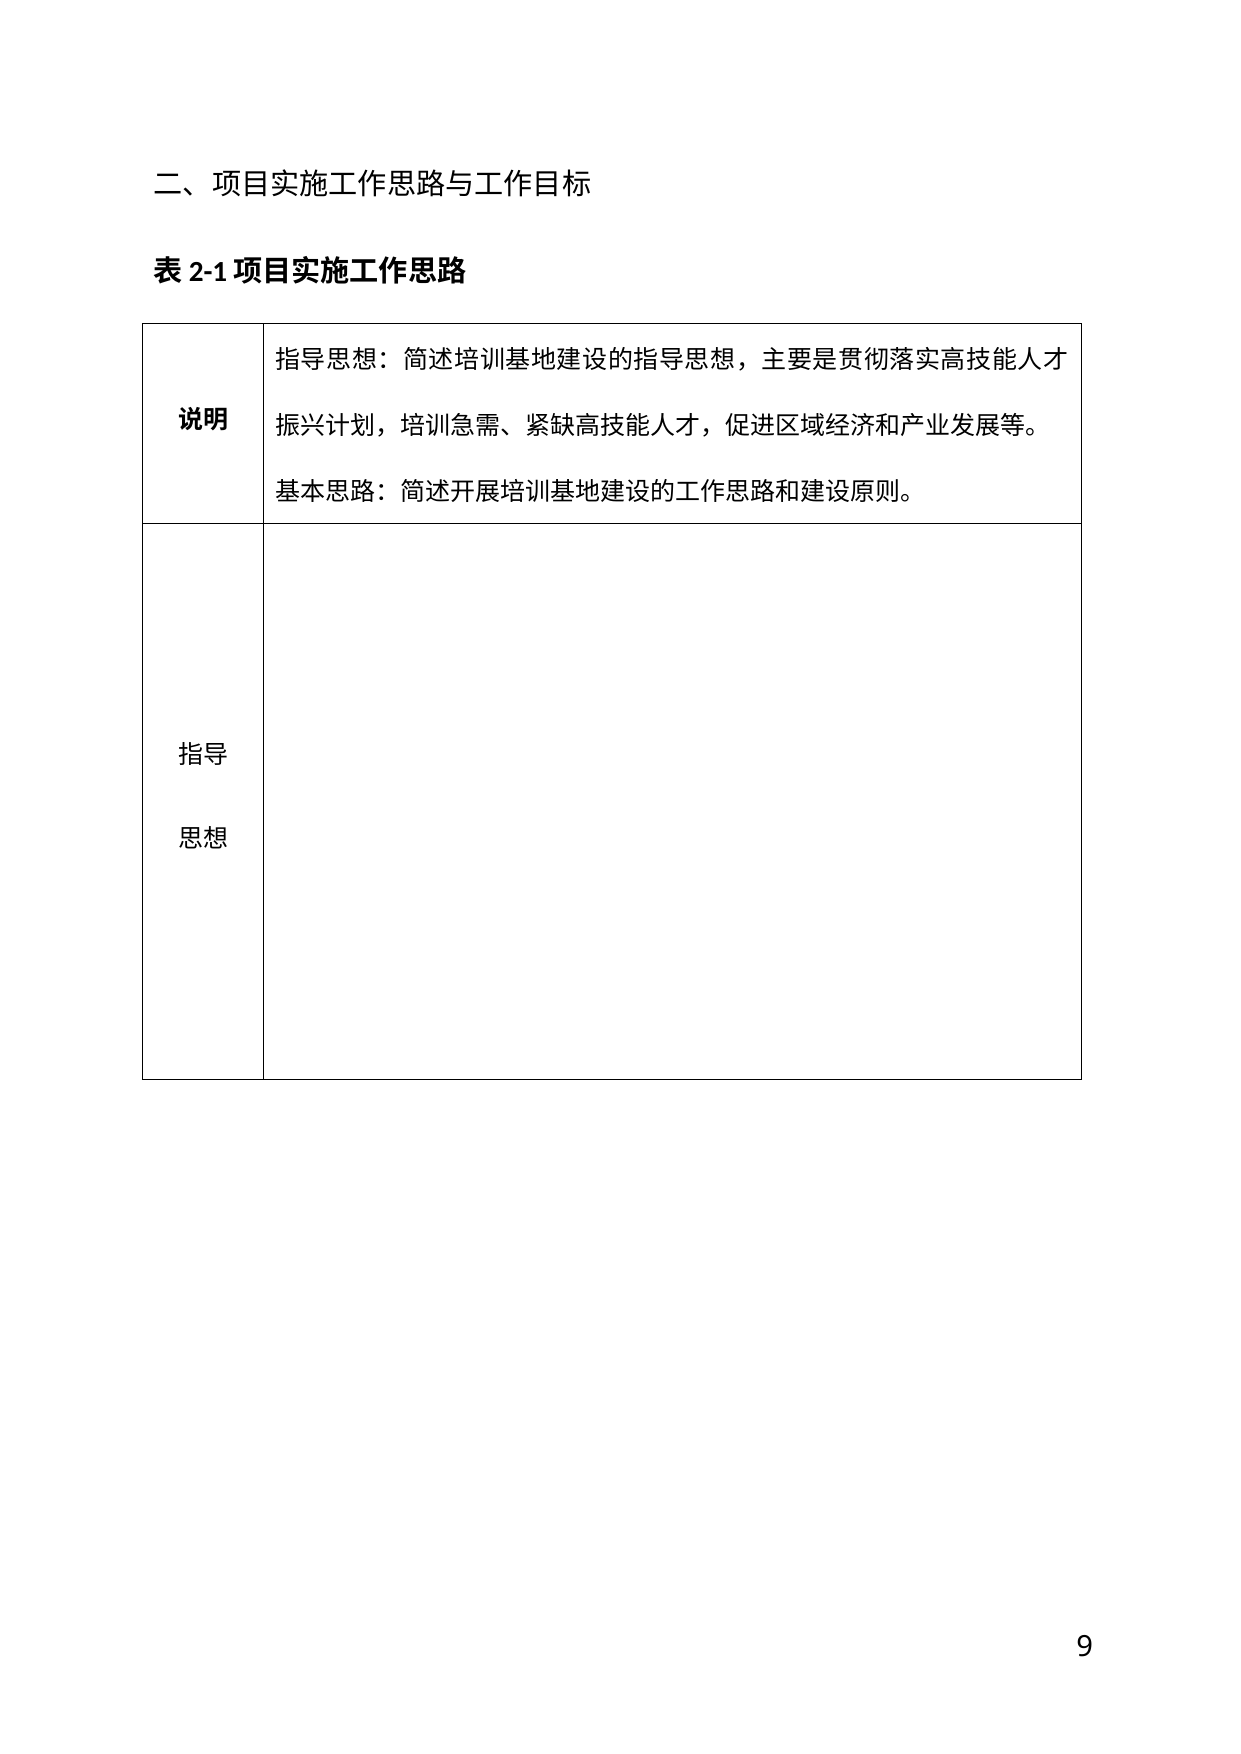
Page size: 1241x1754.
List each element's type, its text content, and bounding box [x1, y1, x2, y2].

text 表2-1项目实施工作思路 [153, 236, 1052, 302]
table_cell 指导 思想 [143, 524, 263, 1078]
table_header 说明 [143, 324, 263, 523]
text 二、项目实施工作思路与工作目标 [153, 148, 1052, 214]
table_cell [264, 524, 1081, 1078]
table_header 指导思想：简述培训基地建设的指导思想，主要是贯彻落实高技能人才振兴计划，培训急需、紧缺高技能人才，促进区域经济和产业发展等。 基本思路：简述开展培训基地建设的工作思路和建设原则。 [264, 324, 1081, 523]
